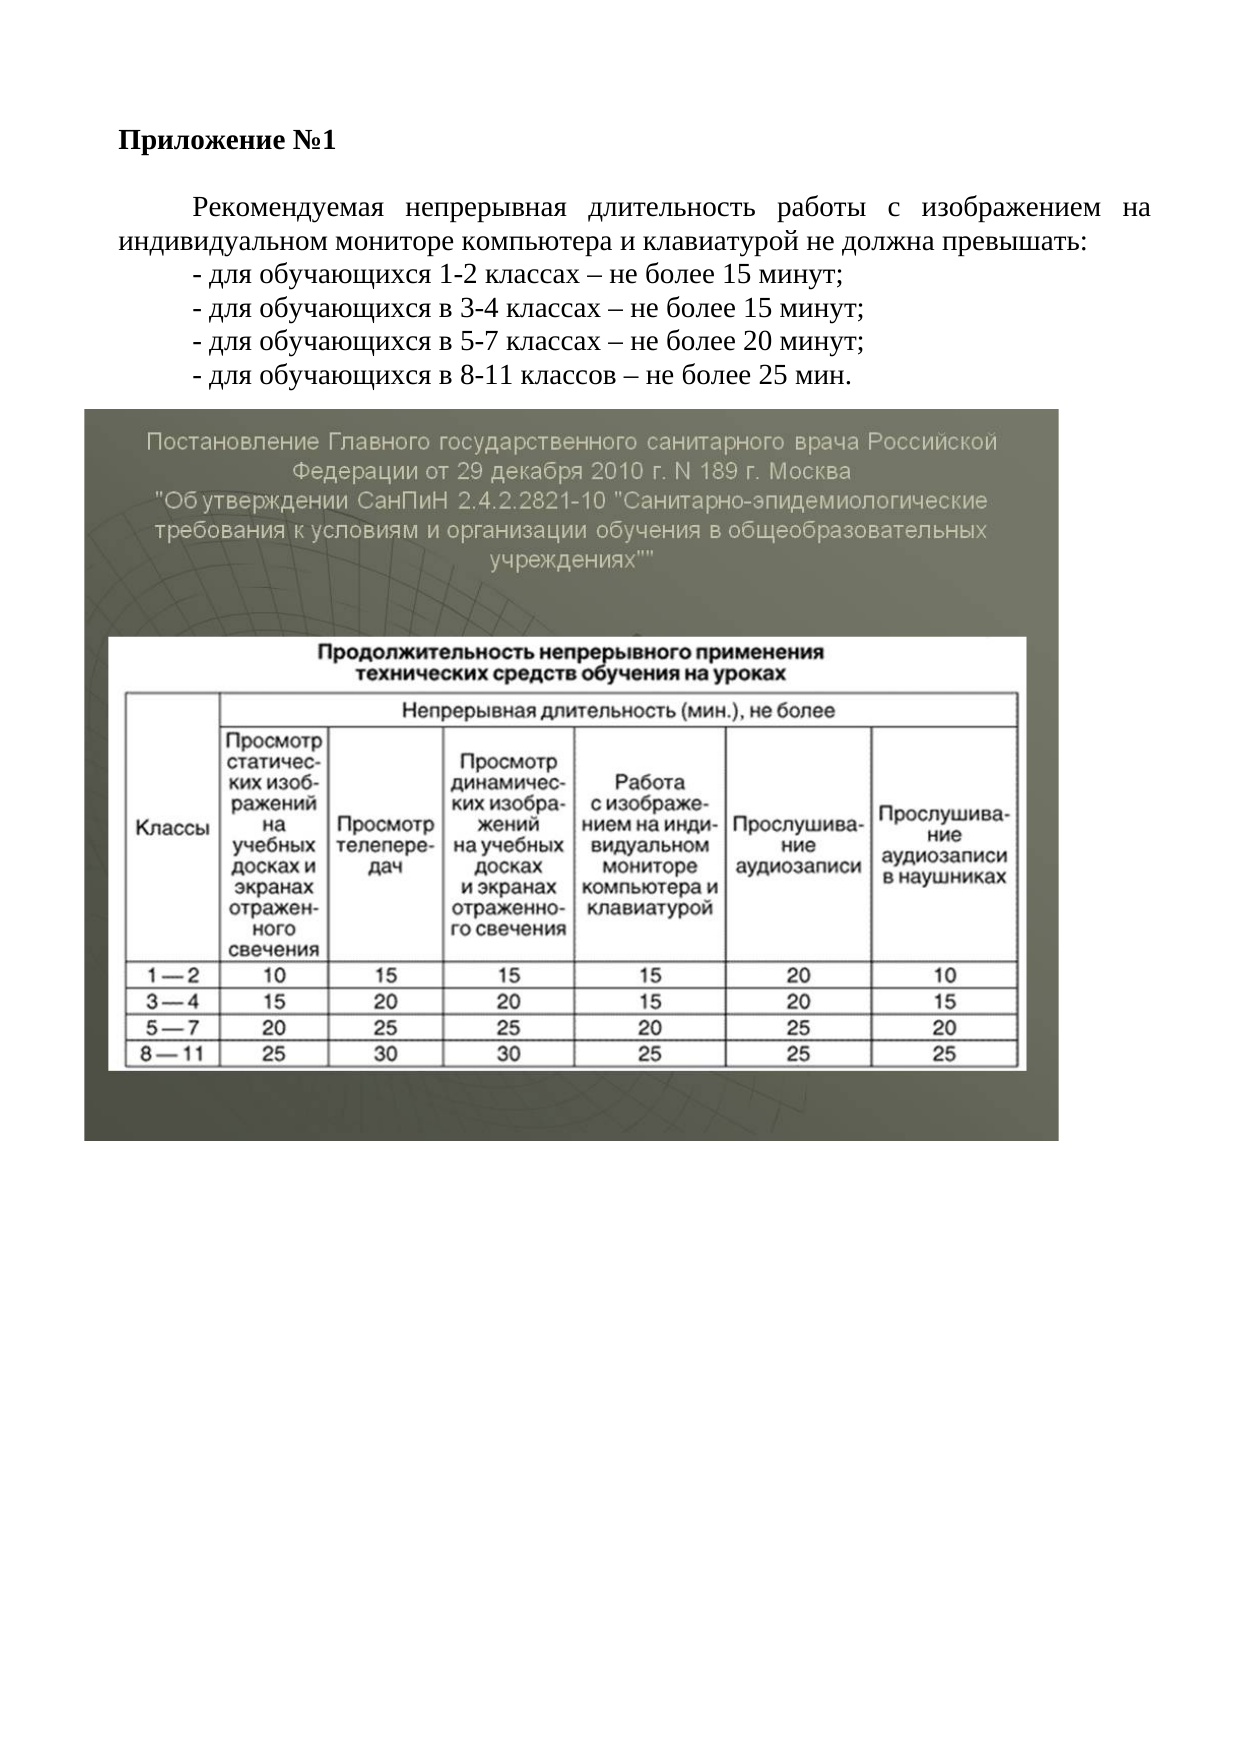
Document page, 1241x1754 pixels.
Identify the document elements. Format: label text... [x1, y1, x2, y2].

text - для обучающихся 1-2 классах – не более 15 минут; [118, 256, 1152, 290]
text - для обучающихся в 5-7 классах – не более 20 минут; [118, 323, 1152, 357]
text - для обучающихся в 8-11 классов – не более 25 мин. [118, 357, 1152, 391]
text Приложение №1 [118, 122, 1152, 156]
picture [84, 409, 1059, 1141]
text Рекомендуемая непрерывная длительность работы с изображением на индивидуальном мониторе компьютера и клавиатурой не должна превышать: [118, 189, 1152, 256]
text - для обучающихся в 3-4 классах – не более 15 минут; [118, 290, 1152, 323]
